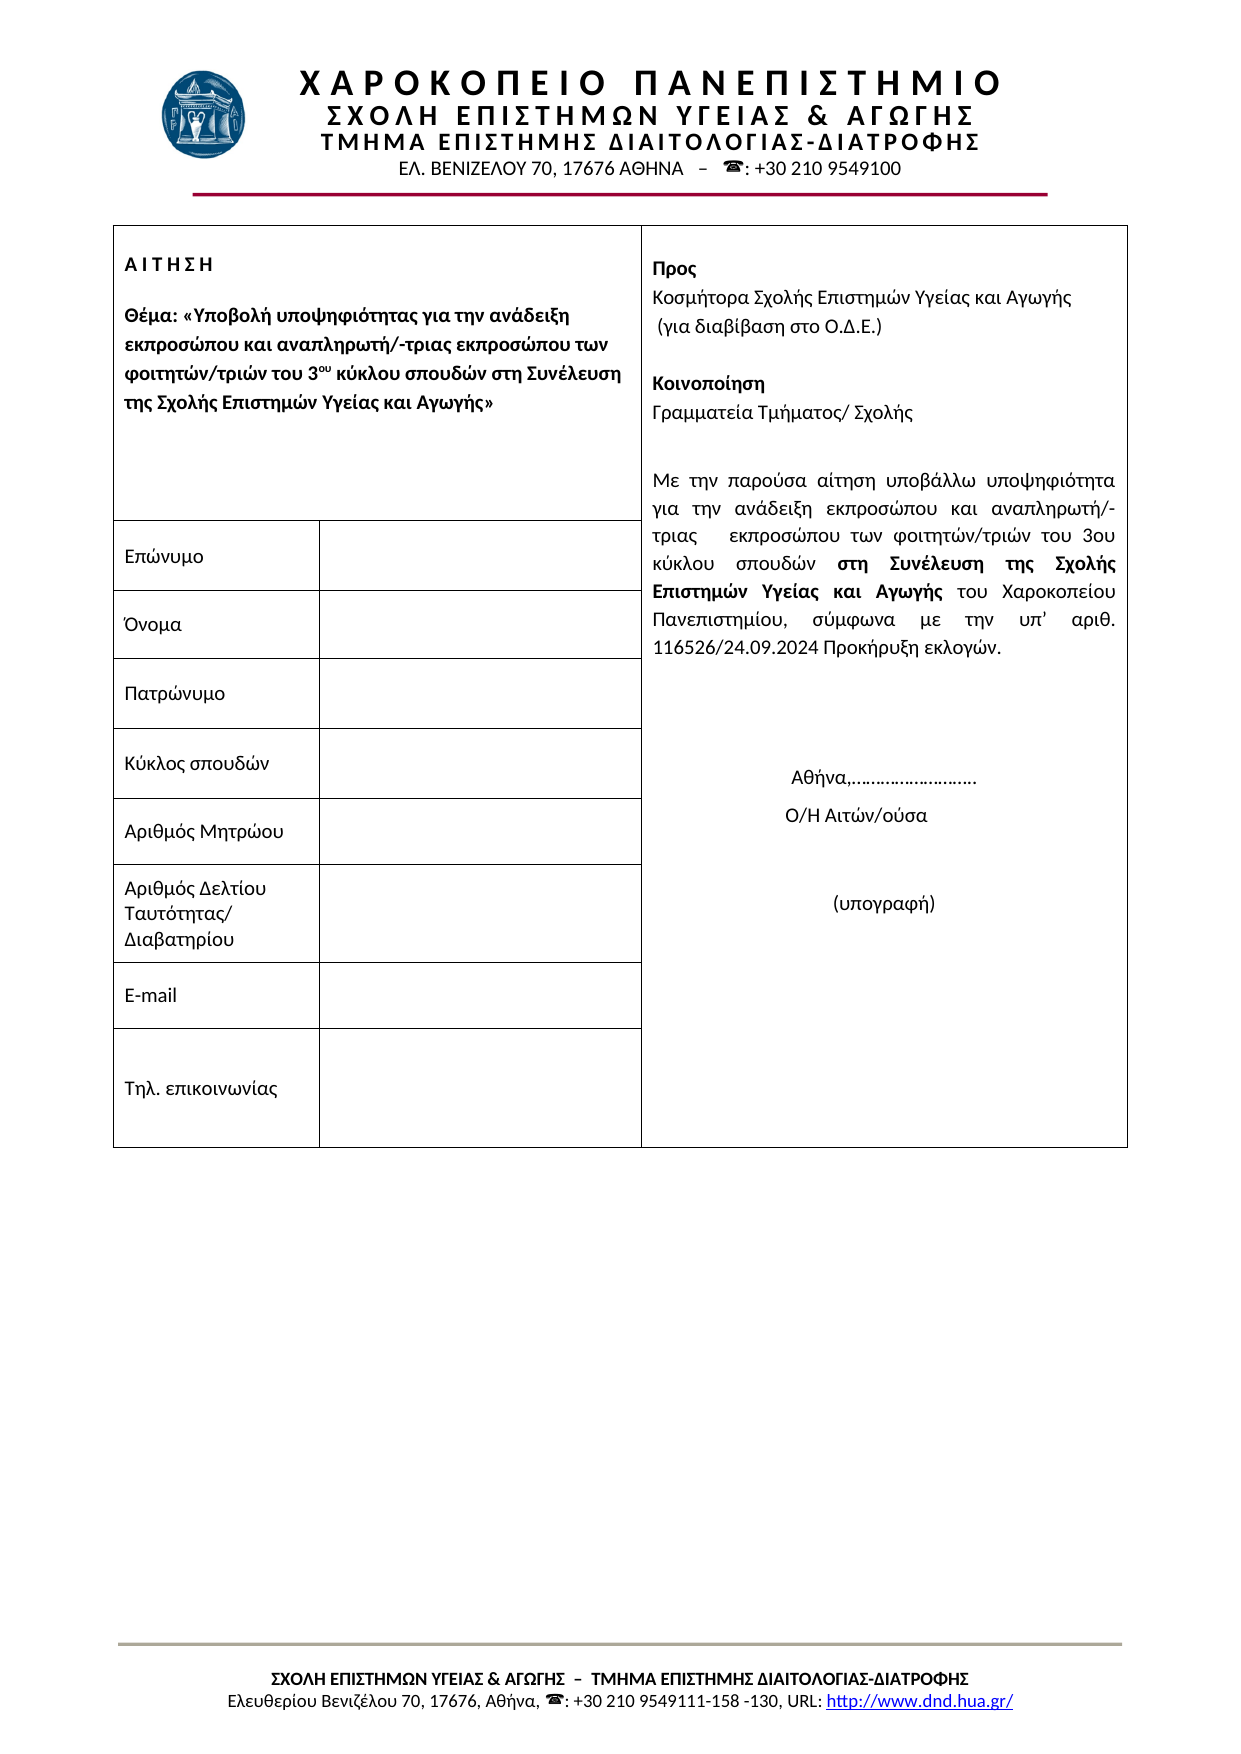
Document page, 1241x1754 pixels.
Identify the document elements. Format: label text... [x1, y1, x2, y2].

table_cell [320, 521, 641, 590]
table_cell [320, 799, 641, 864]
table_header Α Ι Τ Η Σ Η Θέμα: «Υποβολή υποψηφιότητας για την ανάδειξη εκπροσώπου και αναπληρωτή/-τριας εκπροσώπου των φοιτητών/τριών του 3ου κύκλου σπουδών στη Συνέλευση της Σχολής Επιστημών Υγείας και Αγωγής» [114, 226, 641, 520]
table_cell Όνομα [114, 591, 319, 657]
table_cell [320, 865, 641, 962]
table_header Προς Κοσμήτορα Σχολής Επιστημών Υγείας και Αγωγής (για διαβίβαση στο Ο.Δ.Ε.) Κοινοποίηση Γραμματεία Τμήματος/ Σχολής Με την παρούσα αίτηση υποβάλλω υποψηφιότητα για την ανάδειξη εκπροσώπου και αναπληρωτή/-τριας εκπροσώπου των φοιτητών/τριών του 3ου κύκλου σπουδών στη Συνέλευση της Σχολής Επιστημών Υγείας και Αγωγής του Χαροκοπείου Πανεπιστημίου, σύμφωνα με την υπ’ αριθ. 116526/24.09.2024 Προκήρυξη εκλογών. Αθήνα,…………………….. Ο/Η Αιτών/ούσα (υπογραφή) [642, 226, 1127, 1147]
table_cell Πατρώνυμο [114, 659, 319, 728]
picture [158, 69, 248, 160]
table_cell [320, 729, 641, 798]
table_cell [320, 659, 641, 728]
table_cell [320, 591, 641, 657]
table_cell Κύκλος σπουδών [114, 729, 319, 798]
table_cell Τηλ. επικοινωνίας [114, 1029, 319, 1147]
table_cell Επώνυμο [114, 521, 319, 590]
table_cell E-mail [114, 963, 319, 1028]
table_cell Αριθμός Μητρώου [114, 799, 319, 864]
table_cell [320, 963, 641, 1028]
table_cell [320, 1029, 641, 1147]
table_cell Αριθμός Δελτίου Ταυτότητας/ Διαβατηρίου [114, 865, 319, 962]
